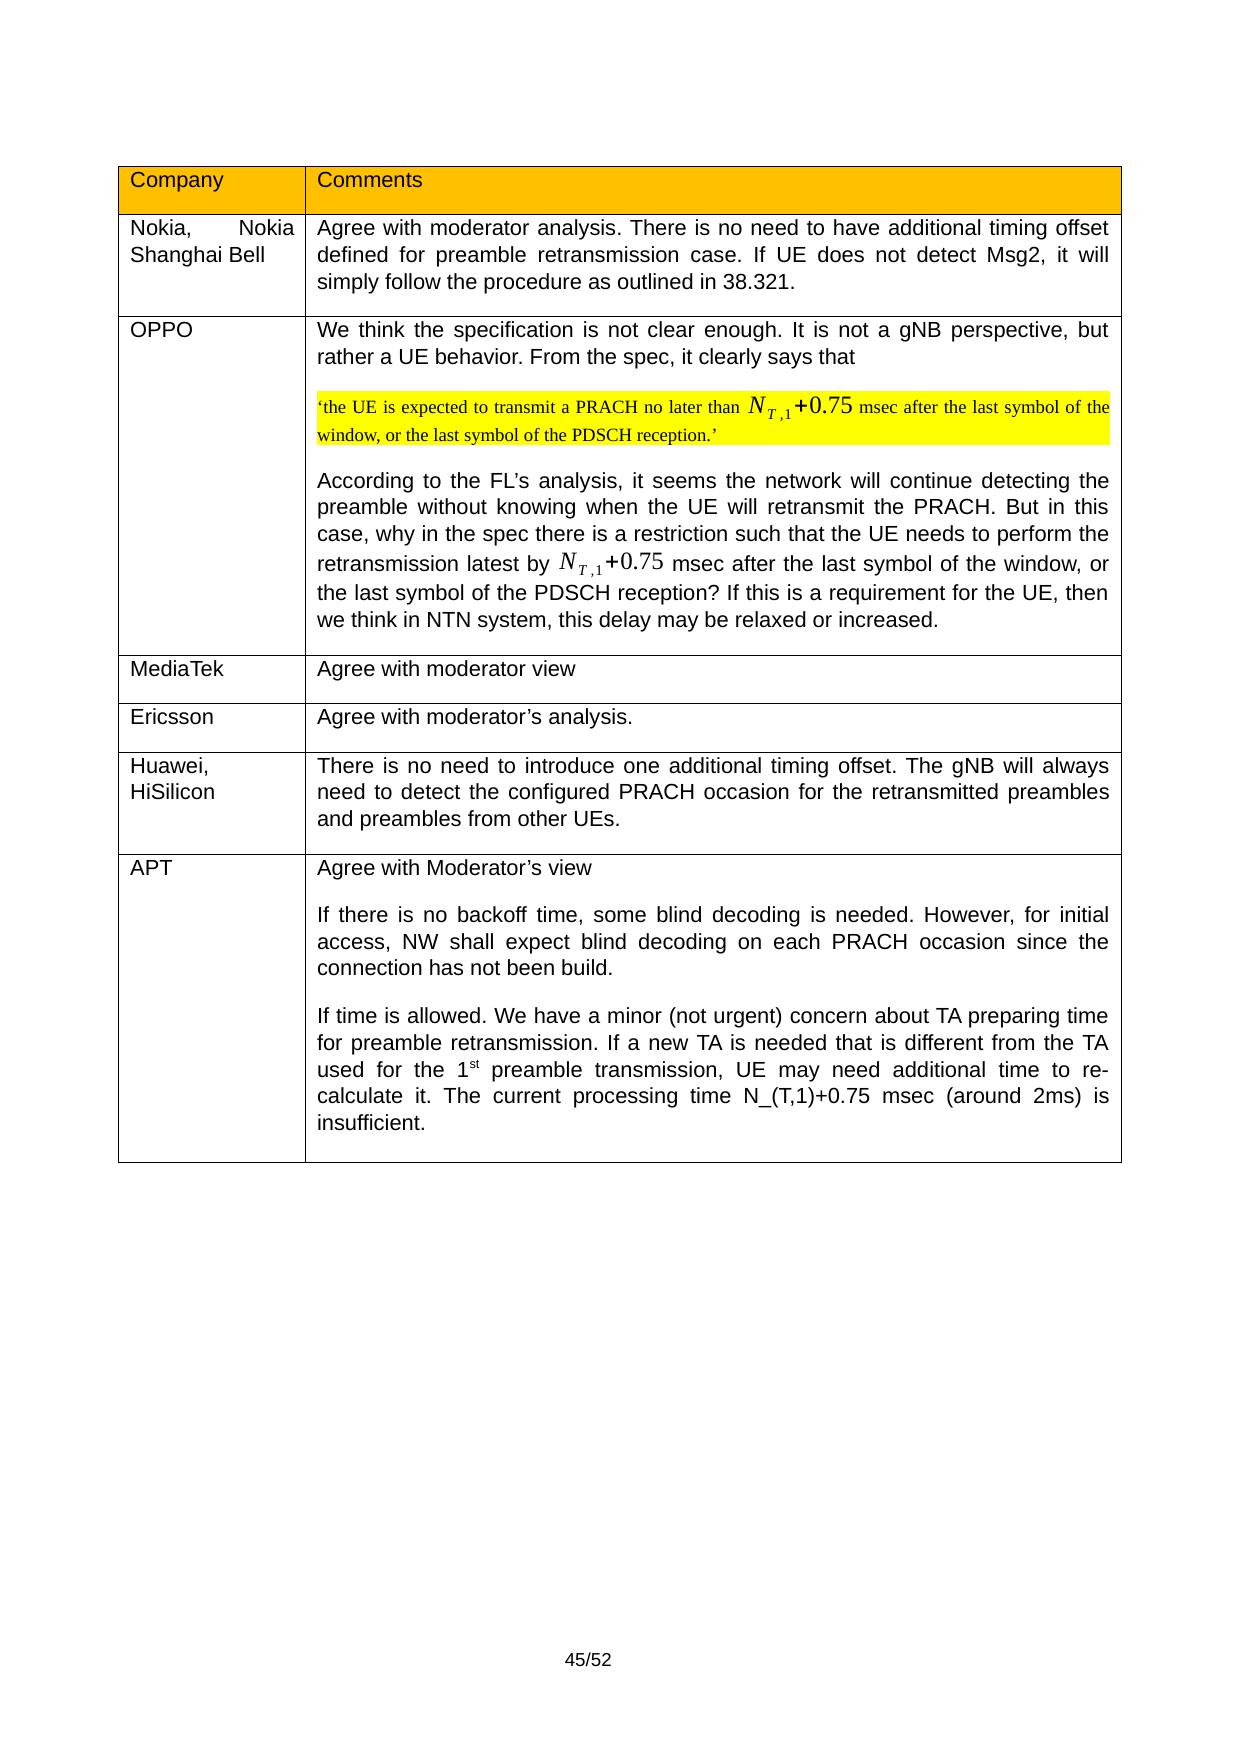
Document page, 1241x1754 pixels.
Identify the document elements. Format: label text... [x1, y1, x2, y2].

table_cell MediaTek [119, 656, 305, 703]
table_cell Agree with Moderator’s view If there is no backoff time, some blind decoding is needed. However, for initial access, NW shall expect blind decoding on each PRACH occasion since the connection has not been build. If time is allowed. We have a minor (not urgent) concern about TA preparing time for preamble retransmission. If a new TA is needed that is different from the TA used for the 1st preamble transmission, UE may need additional time to re-calculate it. The current processing time N_(T,1)+0.75 msec (around 2ms) is insufficient. [306, 855, 1121, 1162]
table_cell There is no need to introduce one additional timing offset. The gNB will always need to detect the configured PRACH occasion for the retransmitted preambles and preambles from other UEs. [306, 753, 1121, 853]
table_cell Agree with moderator view [306, 656, 1121, 703]
table_header Comments [306, 167, 1121, 214]
table_cell We think the specification is not clear enough. It is not a gNB perspective, but rather a UE behavior. From the spec, it clearly says that ‘the UE is expected to transmit a PRACH no later than msec after the last symbol of the window, or the last symbol of the PDSCH reception.’ According to the FL’s analysis, it seems the network will continue detecting the preamble without knowing when the UE will retransmit the PRACH. But in this case, why in the spec there is a restriction such that the UE needs to perform the retransmission latest by msec after the last symbol of the window, or the last symbol of the PDSCH reception? If this is a requirement for the UE, then we think in NTN system, this delay may be relaxed or increased. [306, 317, 1121, 654]
table_cell Huawei, HiSilicon [119, 753, 305, 853]
table_cell APT [119, 855, 305, 1162]
table_cell Agree with moderator’s analysis. [306, 704, 1121, 752]
table_cell Ericsson [119, 704, 305, 752]
table_cell Agree with moderator analysis. There is no need to have additional timing offset defined for preamble retransmission case. If UE does not detect Msg2, it will simply follow the procedure as outlined in 38.321. [306, 215, 1121, 316]
table_cell OPPO [119, 317, 305, 654]
table_cell Nokia, Nokia Shanghai Bell [119, 215, 305, 316]
table_header Company [119, 167, 305, 214]
